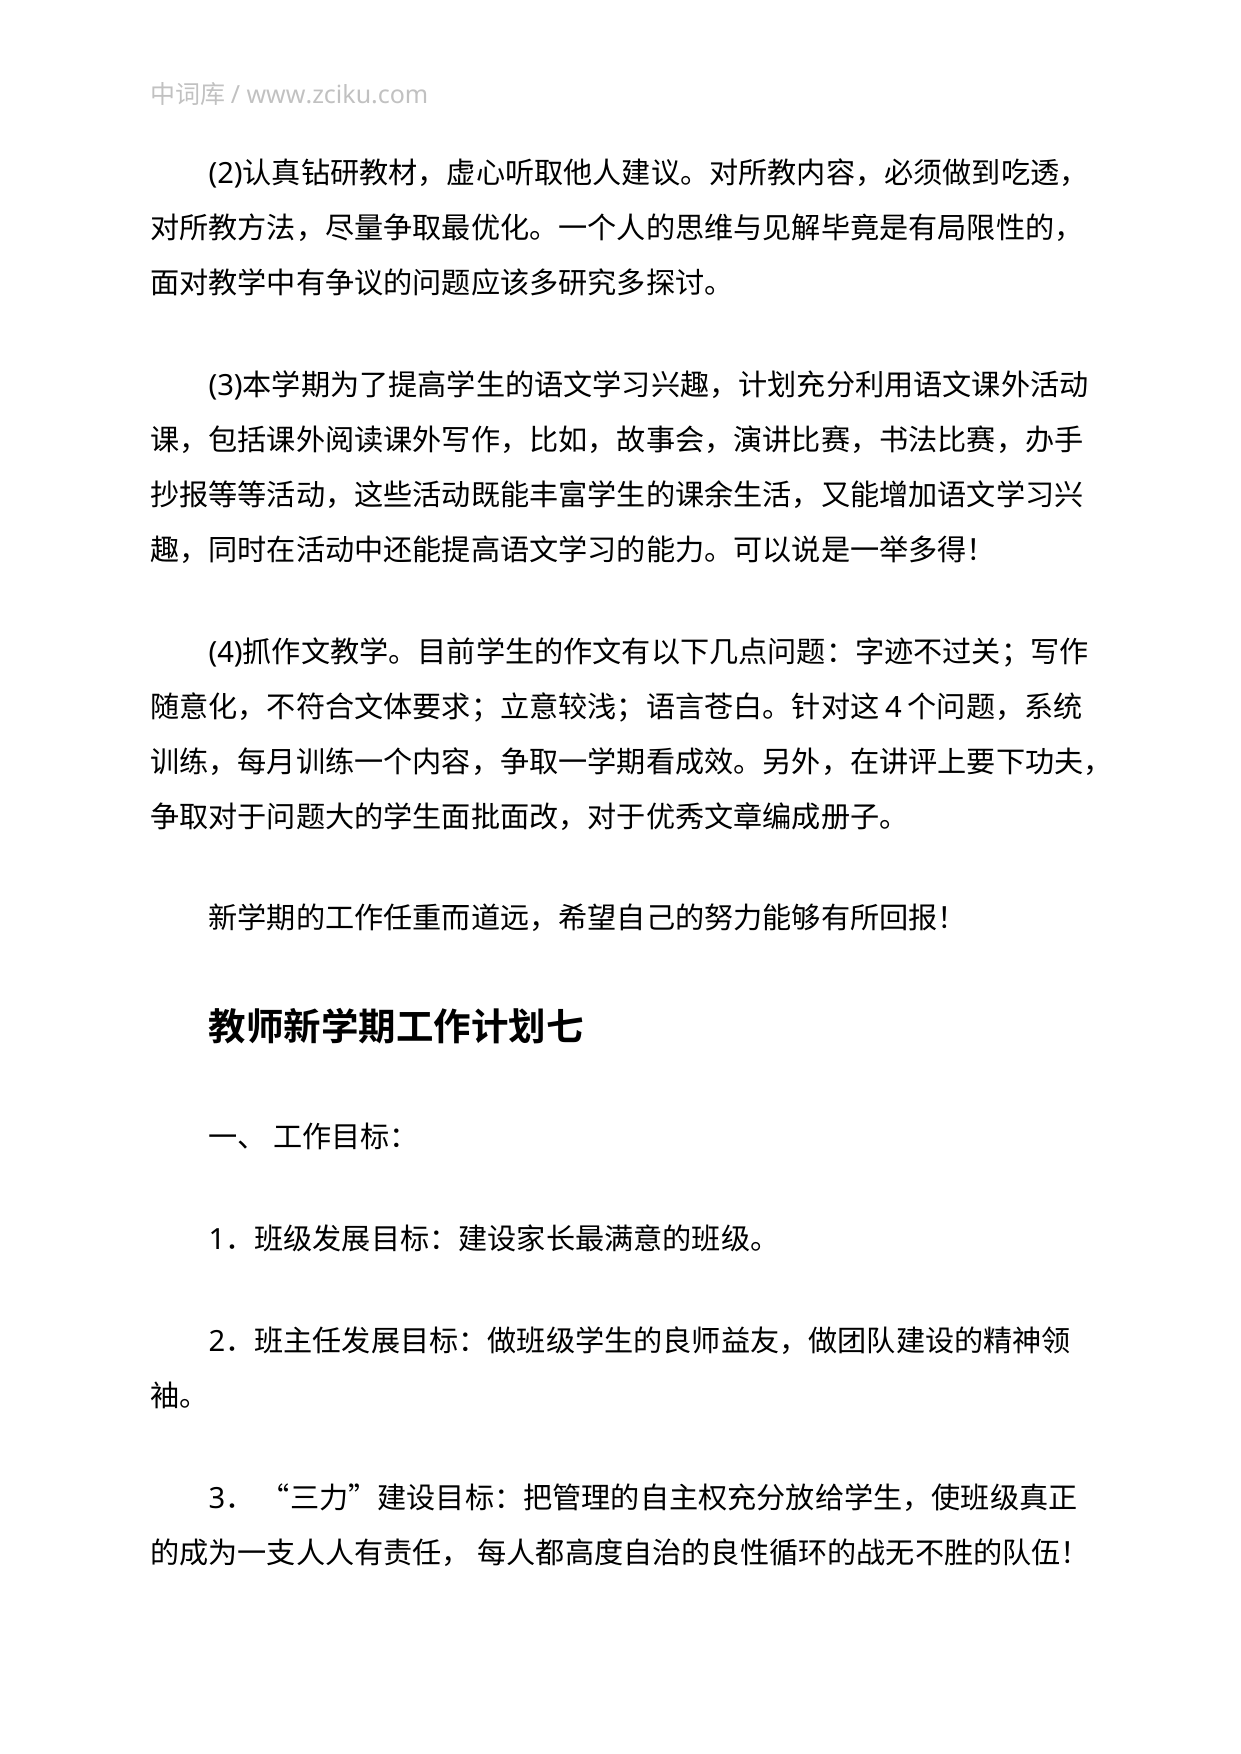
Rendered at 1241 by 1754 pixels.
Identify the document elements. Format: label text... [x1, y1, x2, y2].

text 2．班主任发展目标：做班级学生的良师益友，做团队建设的精神领袖。 [150, 1318, 1090, 1415]
text (4)抓作文教学。目前学生的作文有以下几点问题：字迹不过关；写作随意化，不符合文体要求；立意较浅；语言苍白。针对这4个问题，系统训练，每月训练一个内容，争取一学期看成效。另外，在讲评上要下功夫，争取对于问题大的学生面批面改，对于优秀文章编成册子。 [150, 628, 1090, 835]
text (3)本学期为了提高学生的语文学习兴趣，计划充分利用语文课外活动课，包括课外阅读课外写作，比如，故事会，演讲比赛，书法比赛，办手抄报等等活动，这些活动既能丰富学生的课余生活，又能增加语文学习兴趣，同时在活动中还能提高语文学习的能力。可以说是一举多得！ [150, 362, 1090, 569]
text 一、 工作目标： [150, 1114, 1090, 1156]
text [150, 1474, 1090, 1572]
text (2)认真钻研教材，虚心听取他人建议。对所教内容，必须做到吃透，对所教方法，尽量争取最优化。一个人的思维与见解毕竟是有局限性的，面对教学中有争议的问题应该多研究多探讨。 [150, 150, 1090, 302]
text 新学期的工作任重而道远，希望自己的努力能够有所回报！ [150, 895, 1090, 937]
text 教师新学期工作计划七 [150, 997, 1090, 1051]
text 1．班级发展目标：建设家长最满意的班级。 [150, 1216, 1090, 1258]
